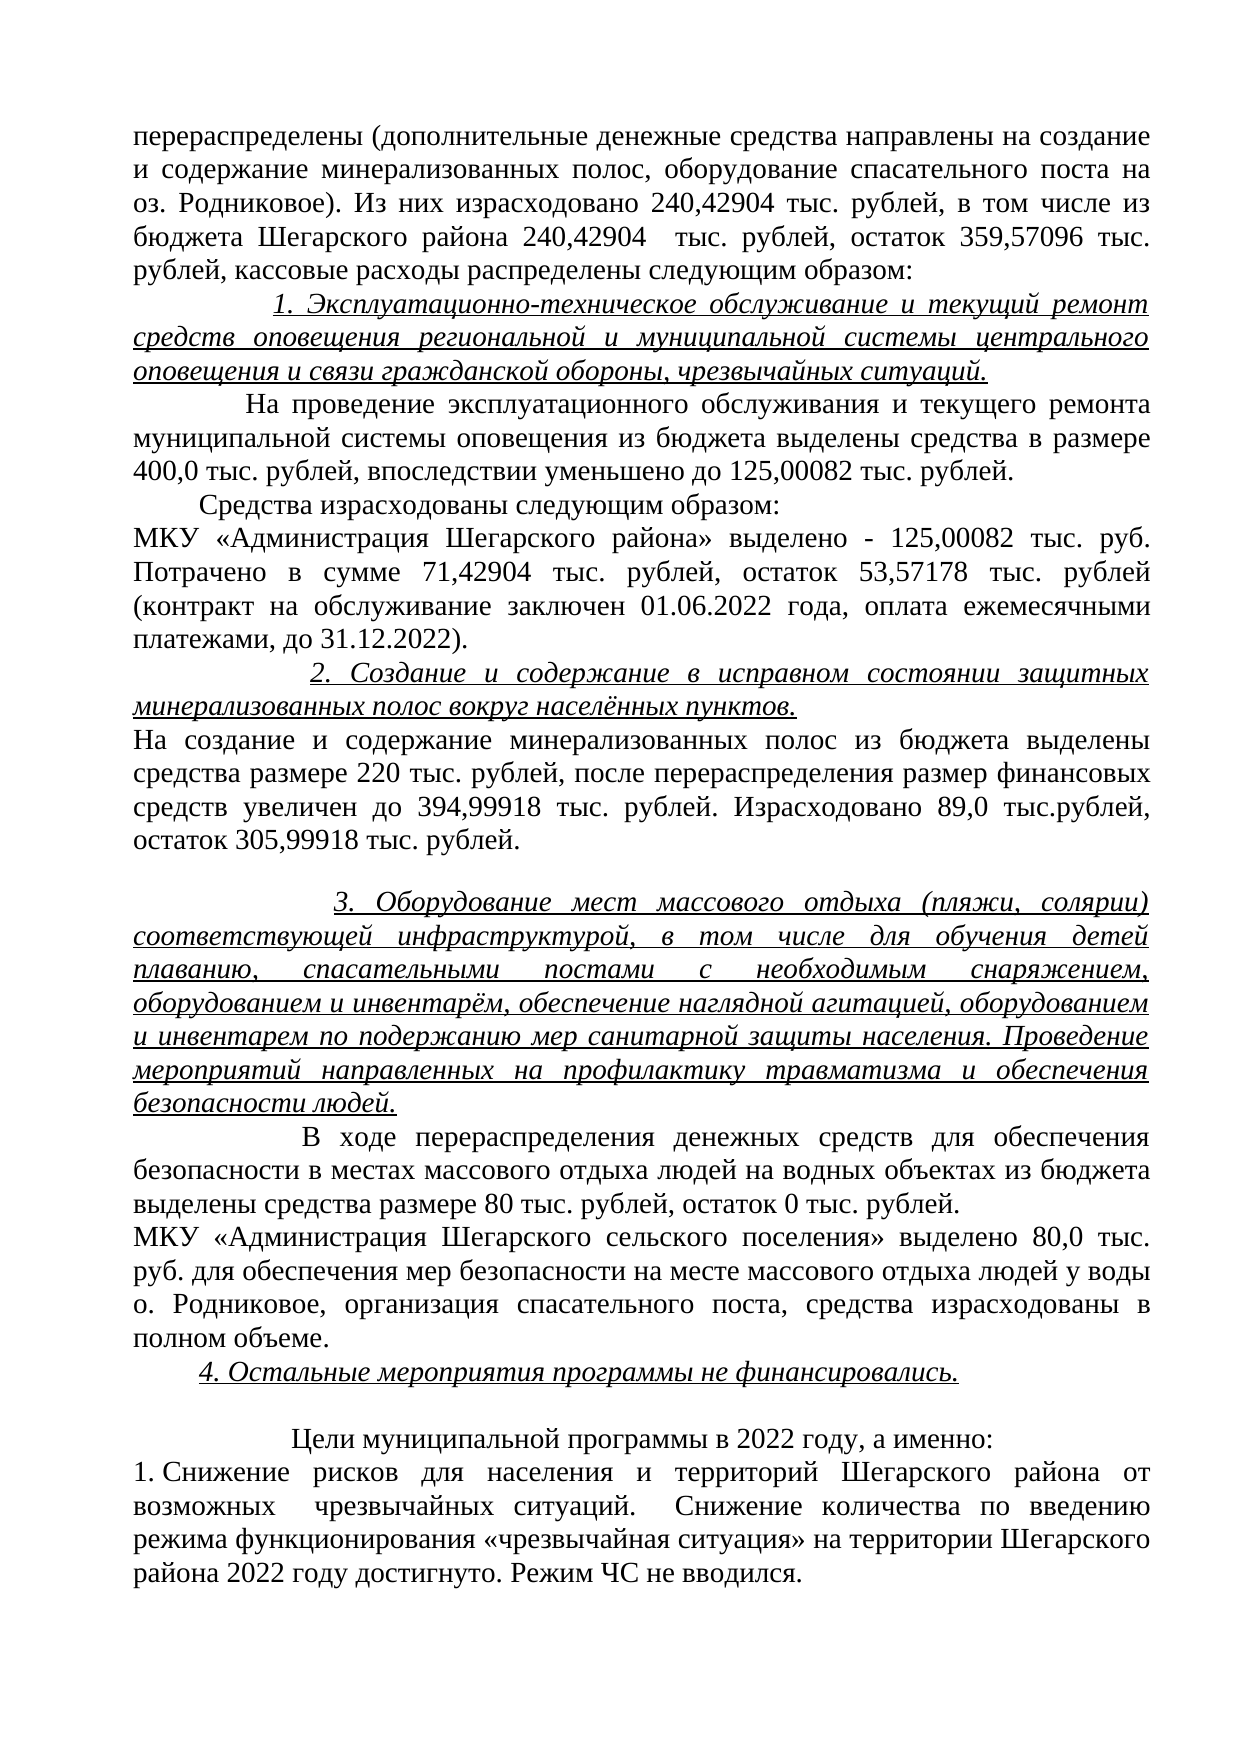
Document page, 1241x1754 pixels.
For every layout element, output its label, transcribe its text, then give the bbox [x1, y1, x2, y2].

text На проведение эксплуатационного обслуживания и текущего ремонта муниципальной системы оповещения из бюджета выделены средства в размере 400,0 тыс. рублей, впоследствии уменьшено до 125,00082 тыс. рублей. [133, 386, 1152, 487]
text В ходе перераспределения денежных средств для обеспечения безопасности в местах массового отдыха людей на водных объектах из бюджета выделены средства размере 80 тыс. рублей, остаток 0 тыс. рублей. [133, 1119, 1152, 1219]
text 1. Эксплуатационно-техническое обслуживание и текущий ремонт средств оповещения региональной и муниципальной системы центрального оповещения и связи гражданской обороны, чрезвычайных ситуаций. [133, 286, 1152, 386]
text МКУ «Администрация Шегарского района» выделено - 125,00082 тыс. руб. Потрачено в сумме 71,42904 тыс. рублей, остаток 53,57178 тыс. рублей (контракт на обслуживание заключен 01.06.2022 года, оплата ежемесячными платежами, до 31.12.2022). [133, 521, 1152, 655]
text МКУ «Администрация Шегарского сельского поселения» выделено 80,0 тыс. руб. для обеспечения мер безопасности на месте массового отдыха людей у воды о. Родниковое, организация спасательного поста, средства израсходованы в полном объеме. [133, 1219, 1152, 1354]
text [133, 118, 1152, 286]
text На создание и содержание минерализованных полос из бюджета выделены средства размере 220 тыс. рублей, после перераспределения размер финансовых средств увеличен до 394,99918 тыс. рублей. Израсходовано 89,0 тыс.рублей, остаток 305,99918 тыс. рублей. [133, 722, 1152, 856]
text Цели муниципальной программы в 2022 году, а именно: [133, 1421, 1152, 1454]
text 3. Оборудование мест массового отдыха (пляжи, солярии) соответствующей инфраструктурой, в том числе для обучения детей плаванию, спасательными постами с необходимым снаряжением, оборудованием и инвентарём, обеспечение наглядной агитацией, оборудованием и инвентарем по подержанию мер санитарной защиты населения. Проведение мероприятий направленных на профилактику травматизма и обеспечения безопасности людей. [133, 884, 1152, 1119]
text 4. Остальные мероприятия программы не финансировались. [133, 1354, 1152, 1387]
text 2. Создание и содержание в исправном состоянии защитных минерализованных полос вокруг населённых пунктов. [133, 655, 1152, 722]
text Средства израсходованы следующим образом: [133, 487, 1152, 521]
text 1. Снижение рисков для населения и территорий Шегарского района от возможных чрезвычайных ситуаций. Снижение количества по введению режима функционирования «чрезвычайная ситуация» на территории Шегарского района 2022 году достигнуто. Режим ЧС не вводился. [133, 1454, 1152, 1588]
